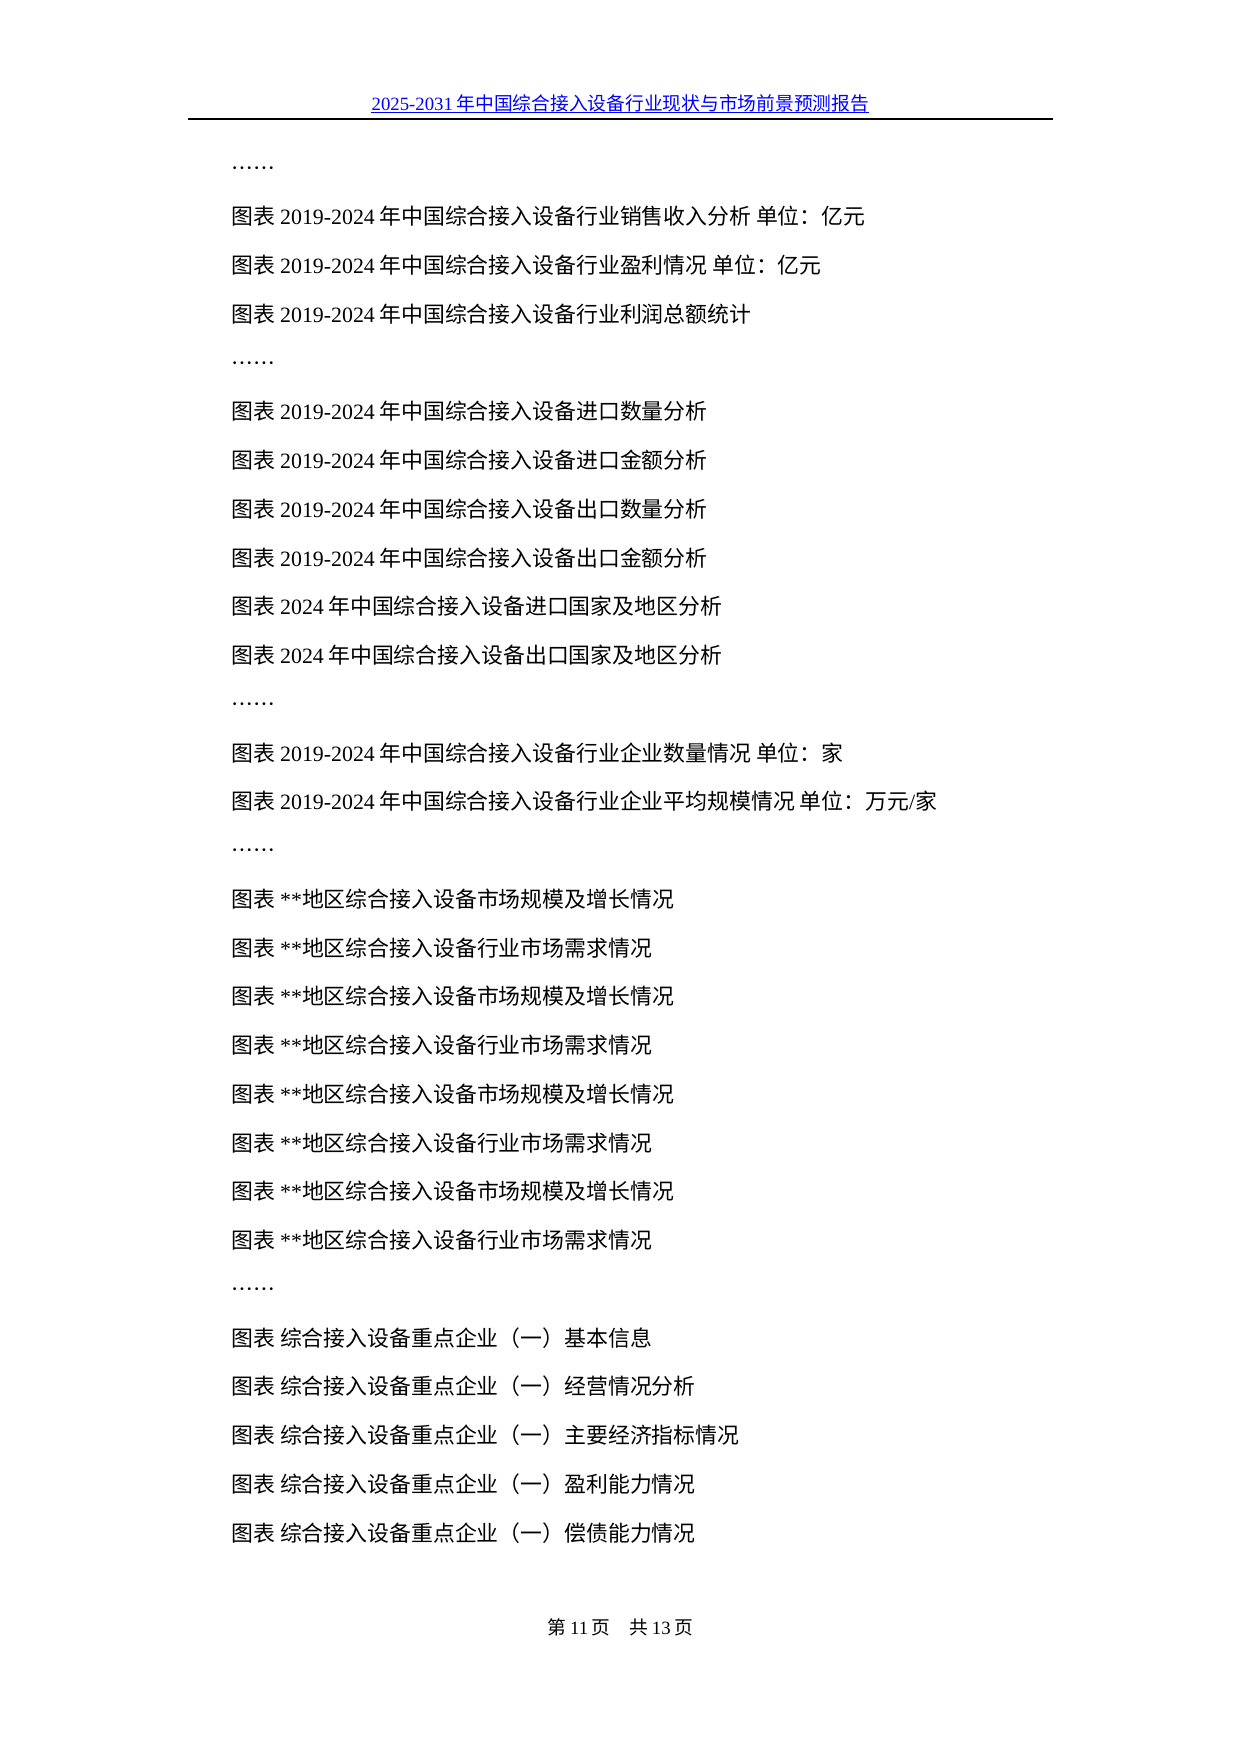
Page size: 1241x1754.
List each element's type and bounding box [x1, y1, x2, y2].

text [187, 150, 1053, 1548]
